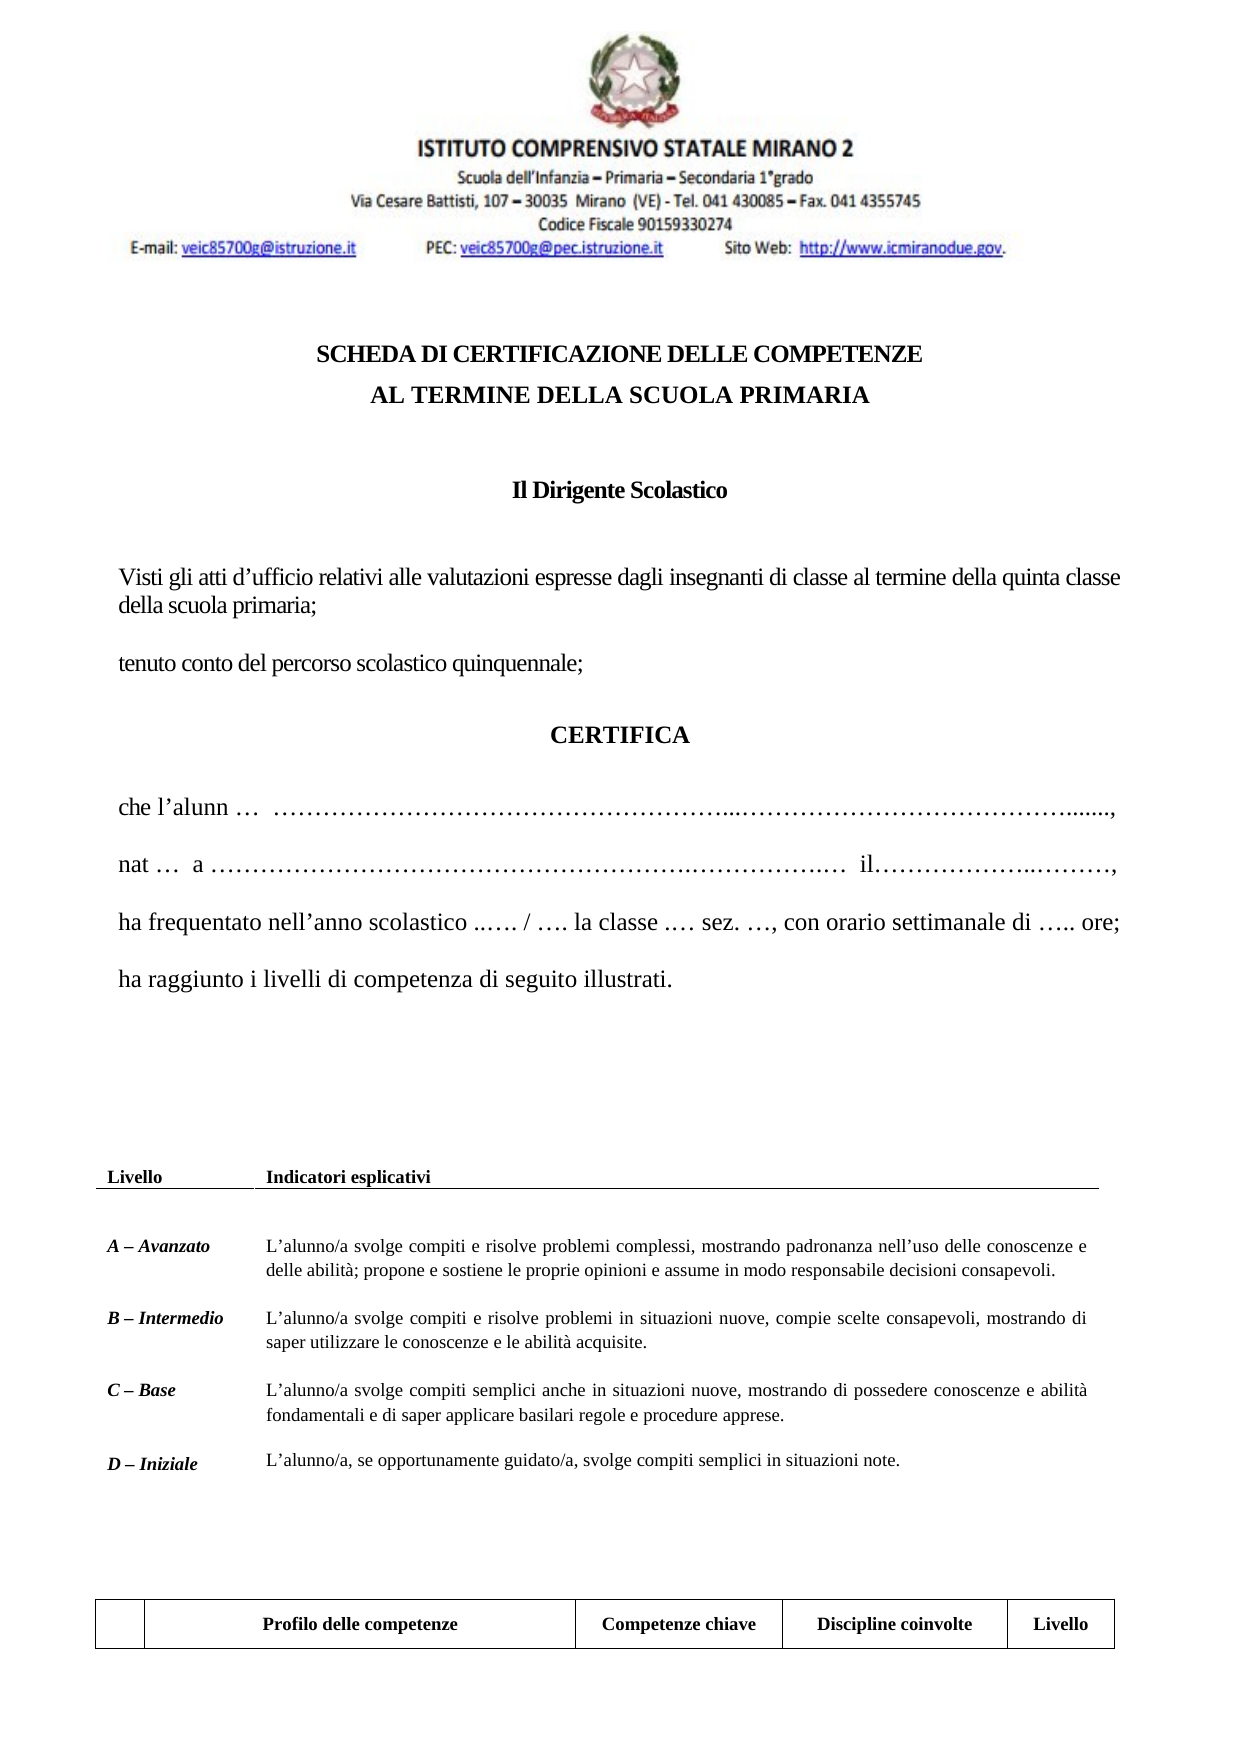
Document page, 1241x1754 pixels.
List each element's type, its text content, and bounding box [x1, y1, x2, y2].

table_header [96, 1600, 144, 1648]
table_header Competenze chiave [576, 1600, 782, 1648]
table_header Livello [96, 1080, 254, 1188]
text AL TERMINE DELLA SCUOLA PRIMARIA [118, 380, 1122, 409]
table_cell L’alunno/a svolge compiti semplici anche in situazioni nuove, mostrando di possedere conoscenze e abilità fondamentali e di saper applicare basilari regole e procedure apprese. L’alunno/a, se opportunamente guidato/a, svolge compiti semplici in situazioni note. [255, 1379, 1099, 1495]
text Visti gli atti d’ufficio relativi alle valutazioni espresse dagli insegnanti di classe al termine della quinta classe della scuola primaria; [118, 562, 1122, 619]
text ha raggiunto i livelli di competenza di seguito illustrati. [118, 964, 1122, 993]
table_header Discipline coinvolte [783, 1600, 1007, 1648]
picture [61, 31, 1175, 272]
table_header Livello [1008, 1600, 1114, 1648]
table_header Profilo delle competenze [145, 1600, 575, 1648]
text nat … a ………………………………………………….…………….… il………………..………, [118, 849, 1122, 878]
text SCHEDA DI CERTIFICAZIONE DELLE COMPETENZE [118, 339, 1122, 368]
text tenuto conto del percorso scolastico quinquennale; [118, 648, 1122, 677]
text ha frequentato nell’anno scolastico ..…. / …. la classe .… sez. …, con orario settimanale di ….. ore; [118, 907, 1122, 935]
table_cell A – Avanzato [96, 1189, 254, 1306]
table_cell L’alunno/a svolge compiti e risolve problemi complessi, mostrando padronanza nell’uso delle conoscenze e delle abilità; propone e sostiene le proprie opinioni e assume in modo responsabile decisioni consapevoli. [255, 1189, 1099, 1306]
text che l’alunn … ………………………………………………...…………………………………......., [118, 792, 1122, 820]
text Il Dirigente Scolastico [118, 457, 1122, 504]
table_cell L’alunno/a svolge compiti e risolve problemi in situazioni nuove, compie scelte consapevoli, mostrando di saper utilizzare le conoscenze e le abilità acquisite. [255, 1307, 1099, 1378]
table_cell C – Base D – Iniziale [96, 1379, 254, 1495]
table_cell B – Intermedio [96, 1307, 254, 1378]
table_header Indicatori esplicativi [255, 1080, 1099, 1188]
text CERTIFICA [118, 720, 1122, 748]
